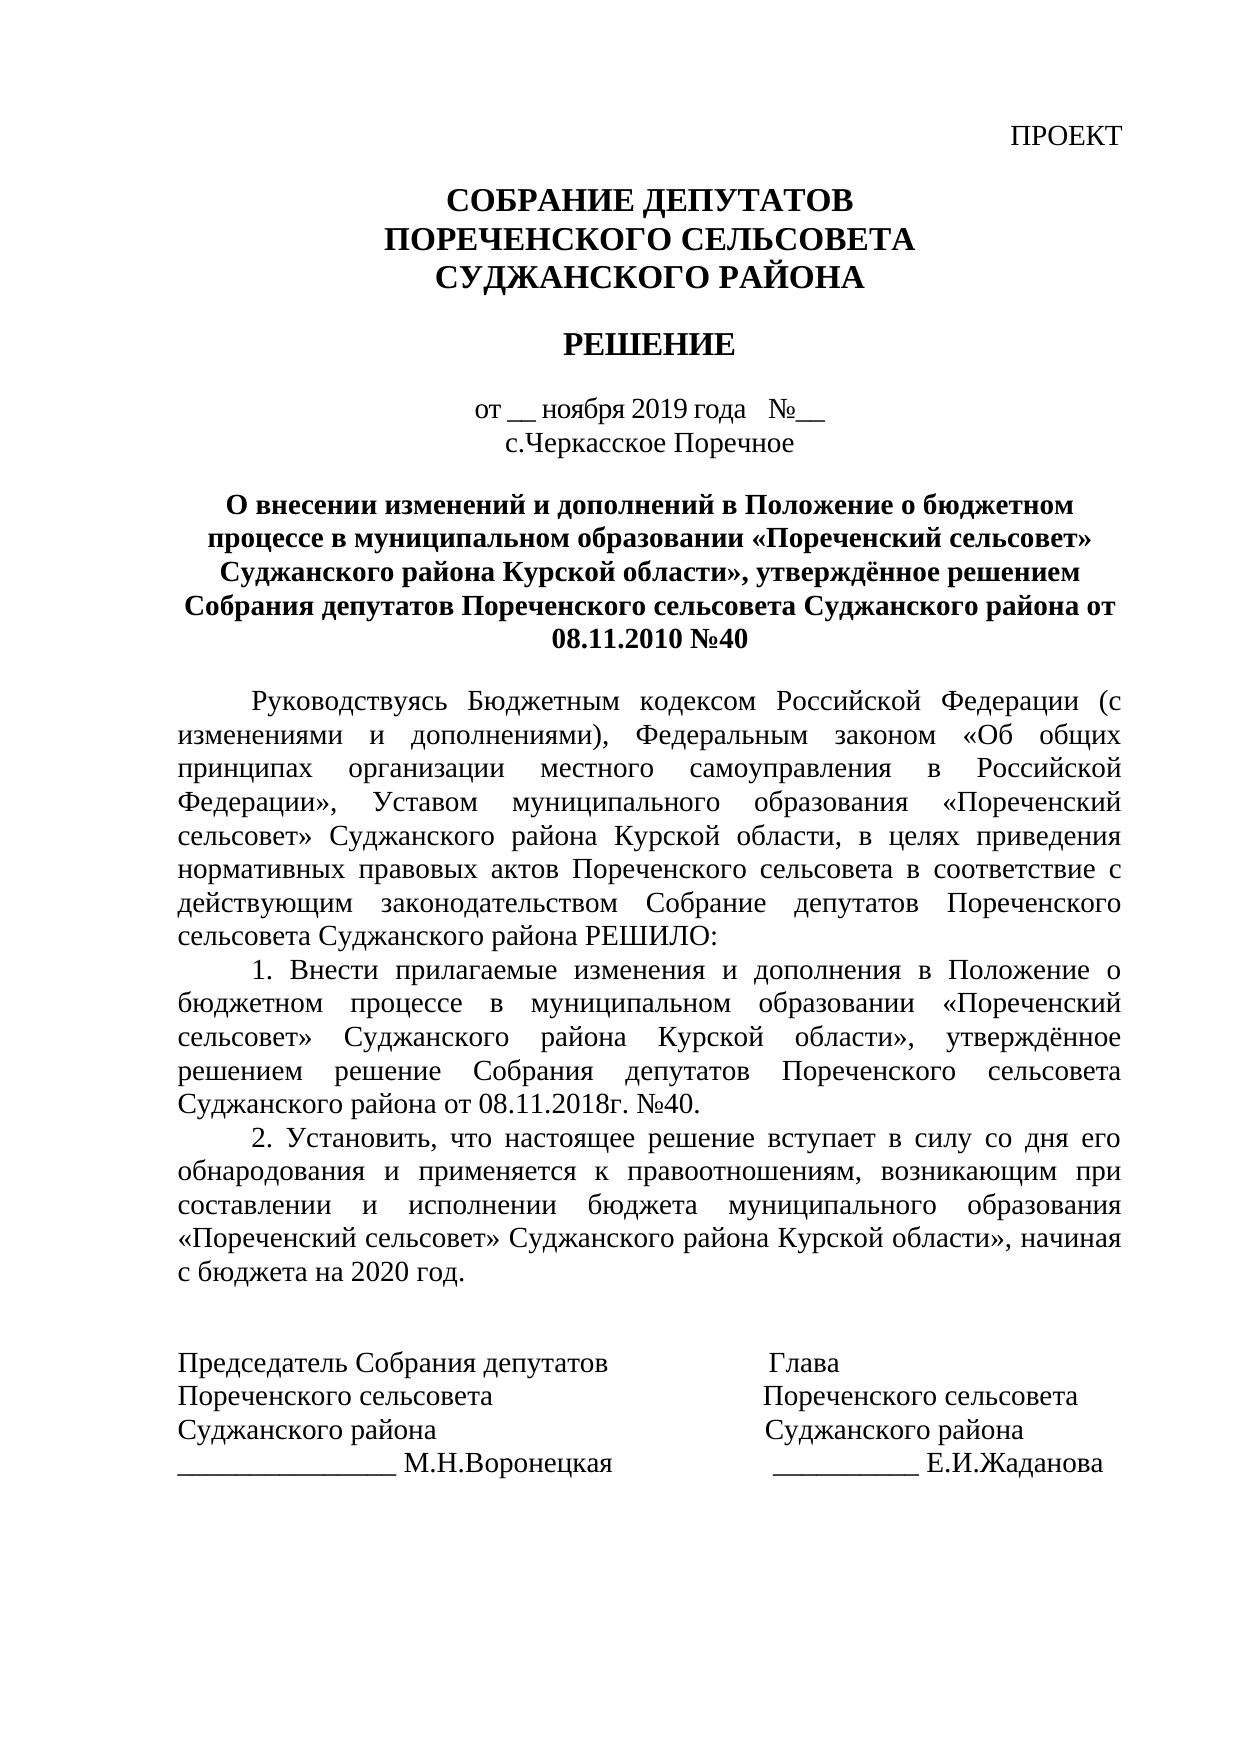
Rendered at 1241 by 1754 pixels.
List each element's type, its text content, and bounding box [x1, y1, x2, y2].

text ПОРЕЧЕНСКОГО СЕЛЬСОВЕТА [177, 219, 1122, 257]
text 1. Внести прилагаемые изменения и дополнения в Положение о бюджетном процессе в муниципальном образовании «Пореченский сельсовет» Суджанского района Курской области», утверждённое решением решение Собрания депутатов Пореченского сельсовета Суджанского района от 08.11.2018г. №40. [177, 952, 1122, 1120]
text О внесении изменений и дополнений в Положение о бюджетном процессе в муниципальном образовании «Пореченский сельсовет» Суджанского района Курской области», утверждённое решением Собрания депутатов Пореченского сельсовета Суджанского района от 08.11.2010 №40 [177, 487, 1123, 655]
text 2. Установить, что настоящее решение вступает в силу со дня его обнародования и применяется к правоотношениям, возникающим при составлении и исполнении бюджета муниципального образования «Пореченский сельсовет» Суджанского района Курской области», начиная с бюджета на 2020 год. [177, 1120, 1122, 1287]
text СОБРАНИЕ ДЕПУТАТОВ [177, 180, 1122, 219]
text РЕШЕНИЕ [177, 324, 1122, 362]
text Председатель Собрания депутатов Глава [177, 1345, 1122, 1378]
text ПРОЕКТ [177, 118, 1123, 152]
text Пореченского сельсовета Пореченского сельсовета [177, 1378, 1122, 1412]
text СУДЖАНСКОГО РАЙОНА [177, 257, 1122, 295]
text Руководствуясь Бюджетным кодексом Российской Федерации (с изменениями и дополнениями), Федеральным законом «Об общих принципах организации местного самоуправления в Российской Федерации», Уставом муниципального образования «Пореченский сельсовет» Суджанского района Курской области, в целях приведения нормативных правовых актов Пореченского сельсовета в соответствие с действующим законодательством Собрание депутатов Пореченского сельсовета Суджанского района РЕШИЛО: [177, 683, 1122, 952]
text Суджанского района Суджанского района [177, 1412, 1122, 1446]
text от __ ноября 2019 года №__ [177, 391, 1122, 425]
text с.Черкасское Поречное [177, 425, 1122, 458]
text _______________ М.Н.Воронецкая __________ Е.И.Жаданова [177, 1446, 1122, 1479]
